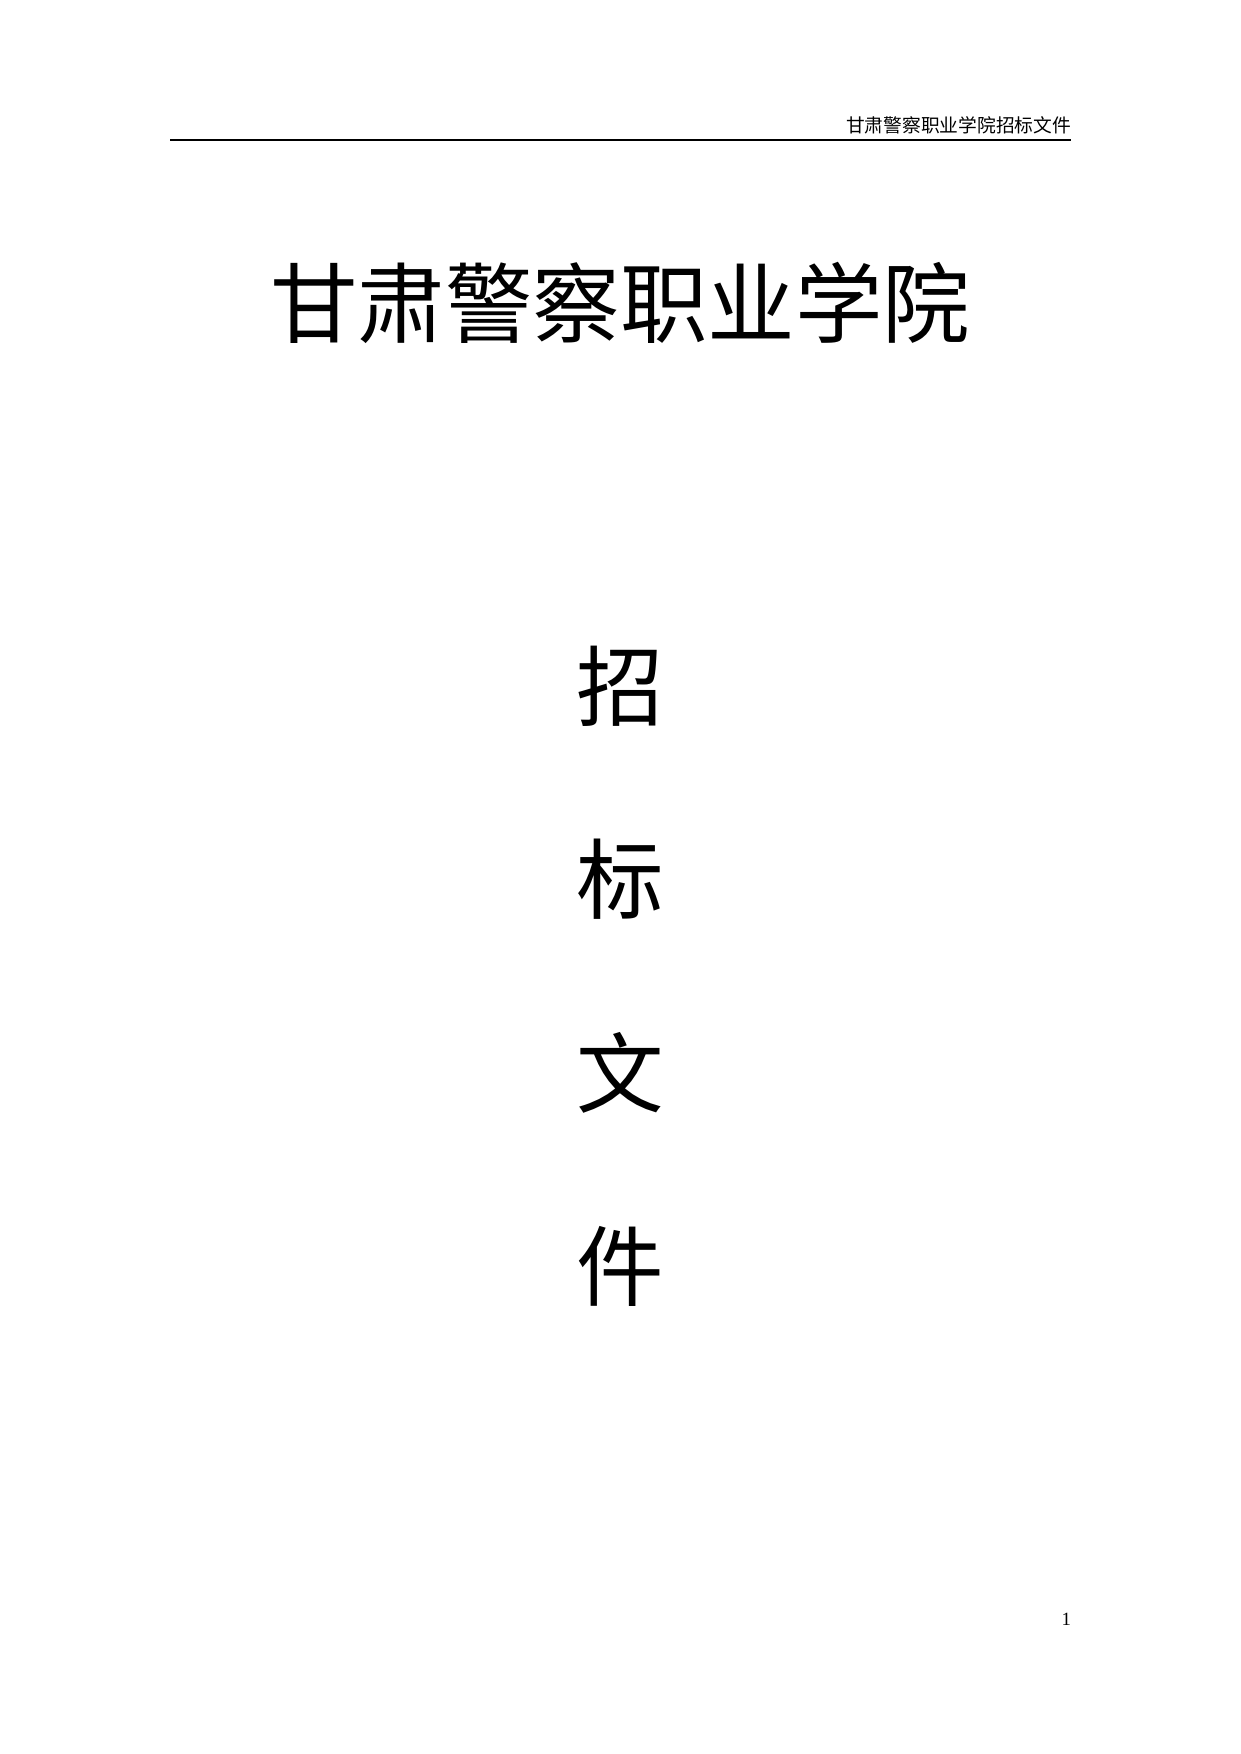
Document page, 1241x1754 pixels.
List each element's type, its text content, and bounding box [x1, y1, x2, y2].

text 件 [169, 1196, 1071, 1326]
text 甘肃警察职业学院 [169, 233, 1071, 363]
text 招 [169, 616, 1071, 746]
text 文 [169, 1003, 1071, 1133]
text 标 [169, 809, 1071, 939]
